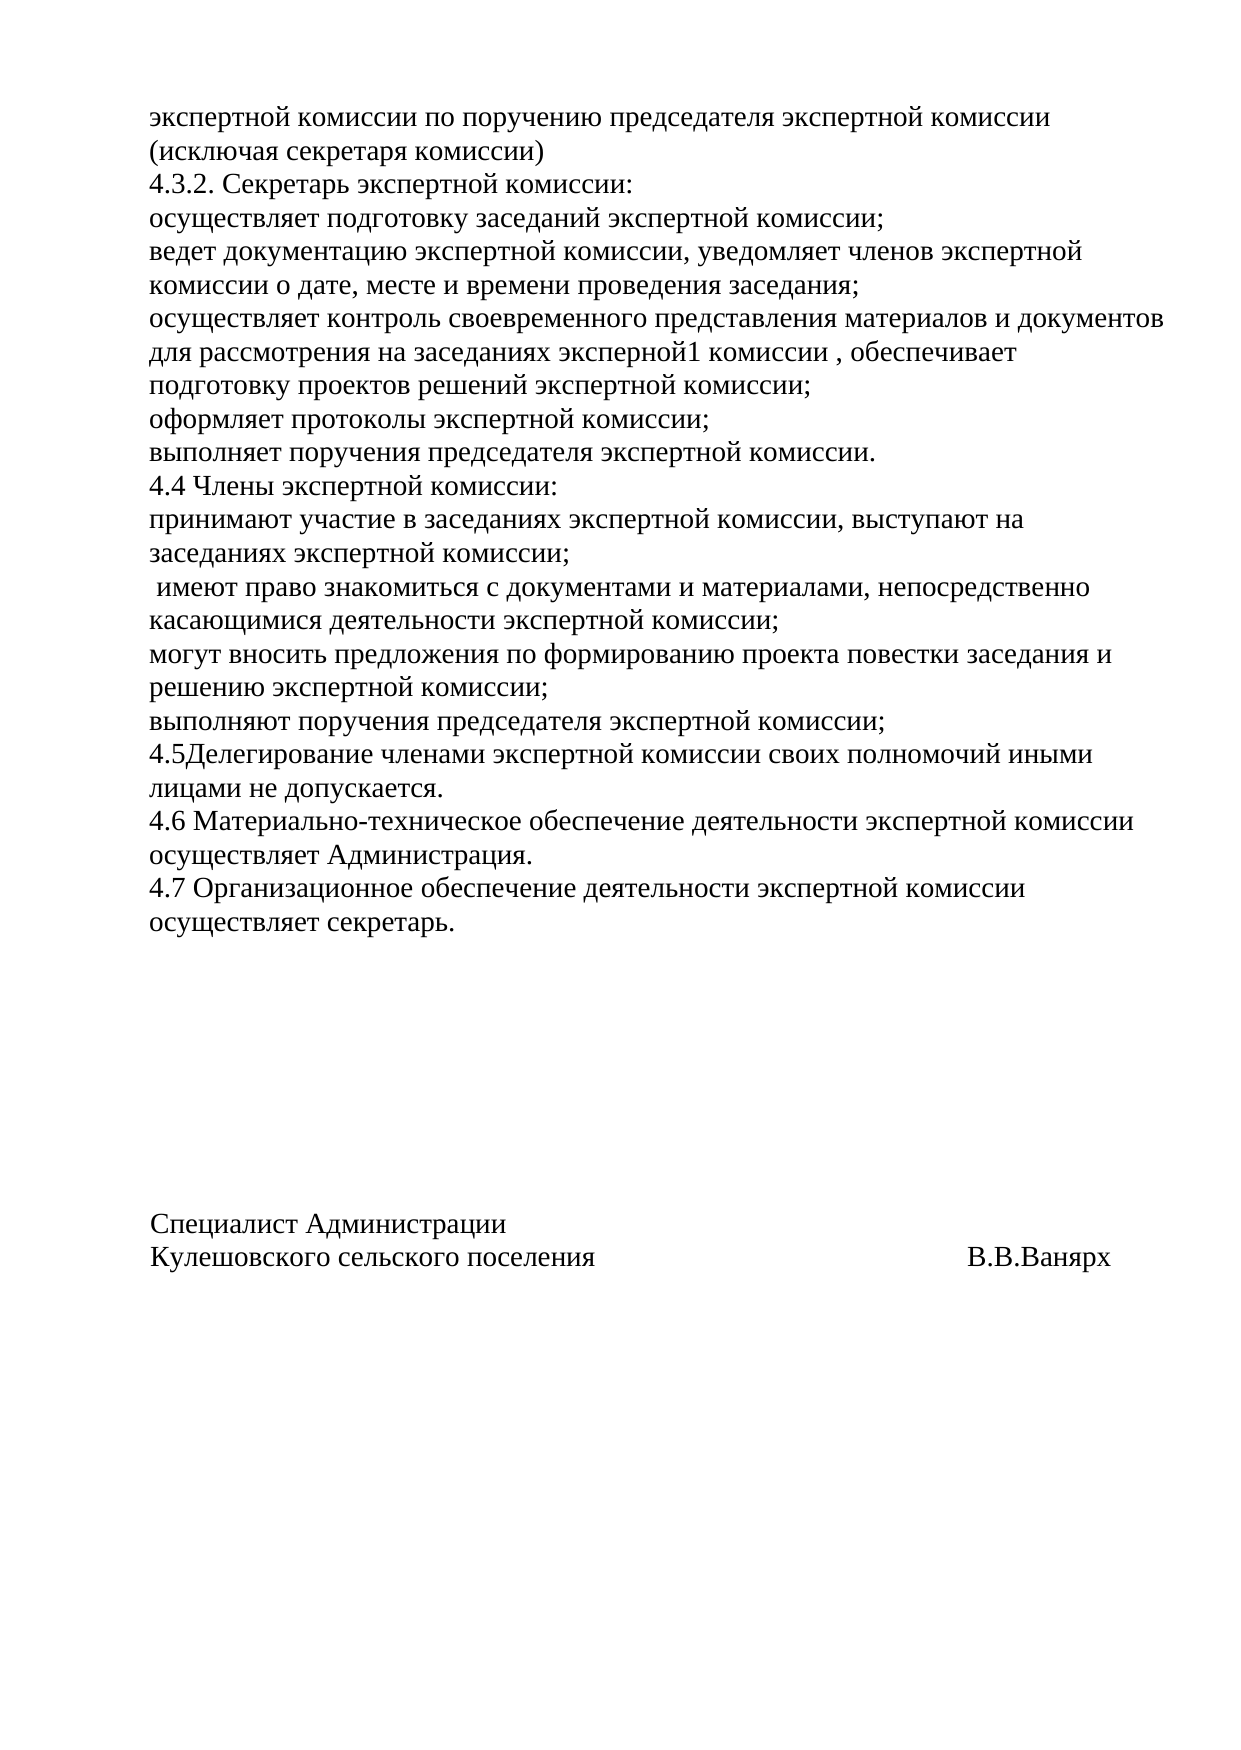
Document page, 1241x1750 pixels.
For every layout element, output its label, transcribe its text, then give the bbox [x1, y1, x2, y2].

text осуществляет контроль своевременного представления материалов и документов для рассмотрения на заседаниях эксперной1 комиссии , обеспечивает подготовку проектов решений экспертной комиссии; [149, 300, 1165, 401]
text могут вносить предложения по формированию проекта повестки заседания и решению экспертной комиссии; [149, 636, 1165, 703]
text Специалист Администрации [75, 1206, 1156, 1239]
text ведет документацию экспертной комиссии, уведомляет членов экспертной комиссии о дате, месте и времени проведения заседания; [149, 233, 1165, 300]
text 4.7 Организационное обеспечение деятельности экспертной комиссии осуществляет секретарь. [149, 871, 1165, 938]
text 4.6 Материально-техническое обеспечение деятельности экспертной комиссии осуществляет Администрация. [149, 803, 1165, 871]
text выполняет поручения председателя экспертной комиссии. [149, 434, 1165, 468]
text осуществляет подготовку заседаний экспертной комиссии; [149, 200, 1165, 233]
text 4.3.2. Секретарь экспертной комиссии: [149, 166, 1165, 200]
text принимают участие в заседаниях экспертной комиссии, выступают на заседаниях экспертной комиссии; [149, 502, 1165, 569]
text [149, 99, 1165, 166]
text выполняют поручения председателя экспертной комиссии; [149, 703, 1165, 736]
text 4.4 Члены экспертной комиссии: [149, 468, 1165, 502]
text имеют право знакомиться с документами и материалами, непосредственно касающимися деятельности экспертной комиссии; [149, 569, 1165, 636]
text оформляет протоколы экспертной комиссии; [149, 401, 1165, 434]
text 4.5Делегирование членами экспертной комиссии своих полномочий иными лицами не допускается. [149, 736, 1165, 803]
text Кулешовского сельского поселения В.В.Ванярх [75, 1239, 1156, 1273]
